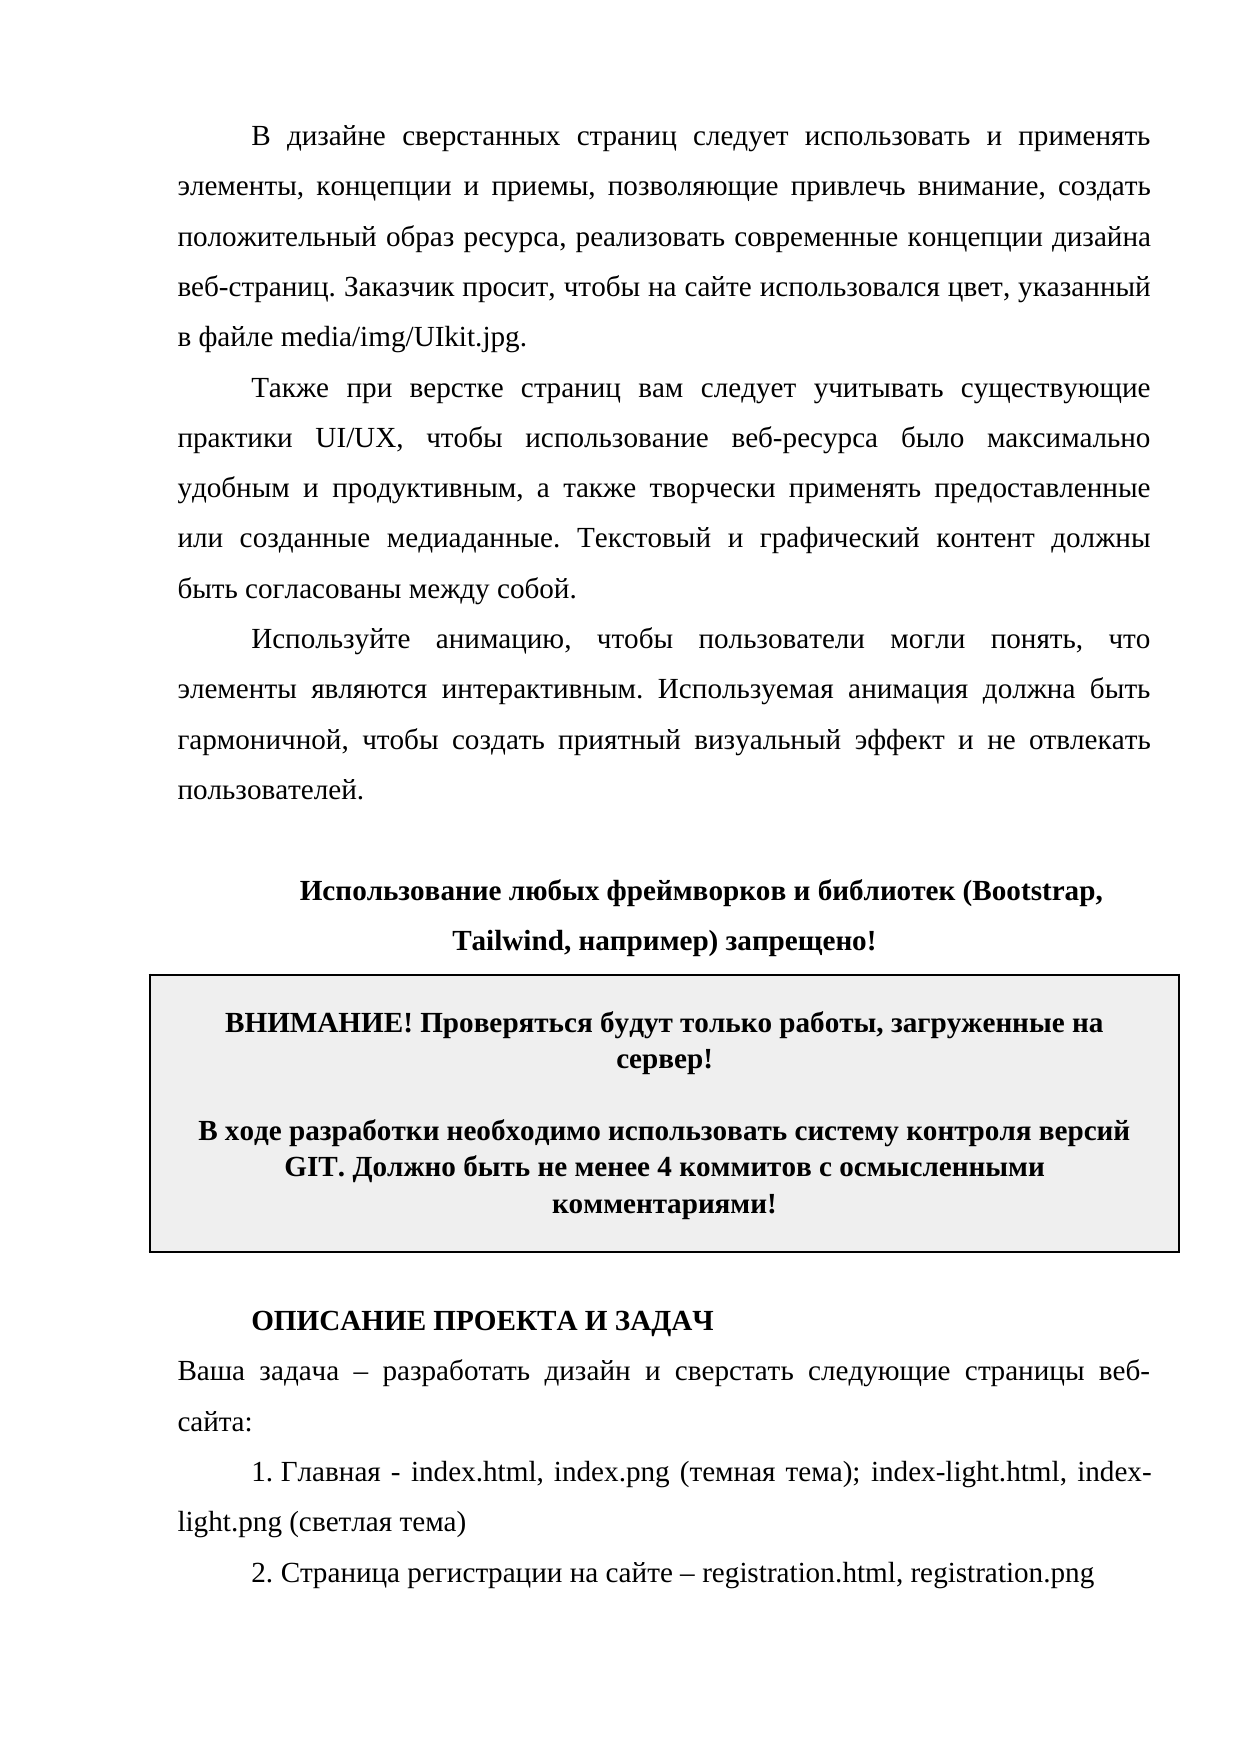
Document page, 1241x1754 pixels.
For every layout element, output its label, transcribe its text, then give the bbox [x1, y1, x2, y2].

text В дизайне сверстанных страниц следует использовать и применять элементы, концепции и приемы, позволяющие привлечь внимание, создать положительный образ ресурса, реализовать современные концепции дизайна веб-страниц. Заказчик просит, чтобы на сайте использовался цвет, указанный в файле media/img/UIkit.jpg. [177, 118, 1152, 353]
text Ваша задача – разработать дизайн и сверстать следующие страницы веб-сайта: [177, 1353, 1152, 1437]
list Главная - index.html, index.png (темная тема); index-light.html, index-light.png (светлая тема) [177, 1454, 1152, 1538]
subtitle ОПИСАНИЕ ПРОЕКТА И ЗАДАЧ [177, 1303, 1152, 1337]
text Также при верстке страниц вам следует учитывать существующие практики UI/UX, чтобы использование веб-ресурса было максимально удобным и продуктивным, а также творчески применять предоставленные или созданные медиаданные. Текстовый и графический контент должны быть согласованы между собой. [177, 370, 1152, 604]
table_header ВНИМАНИЕ! Проверяться будут только работы, загруженные на сервер! В ходе разработки необходимо использовать систему контроля версий GIT. Должно быть не менее 4 коммитов с осмысленными комментариями! [151, 976, 1178, 1251]
list Страница регистрации на сайте – registration.html, registration.png [177, 1555, 1152, 1588]
text Используйте анимацию, чтобы пользователи могли понять, что элементы являются интерактивным. Используемая анимация должна быть гармоничной, чтобы создать приятный визуальный эффект и не отвлекать пользователей. [177, 621, 1152, 806]
text Использование любых фреймворков и библиотек (Bootstrap, Tailwind, например) запрещено! [177, 873, 1152, 957]
